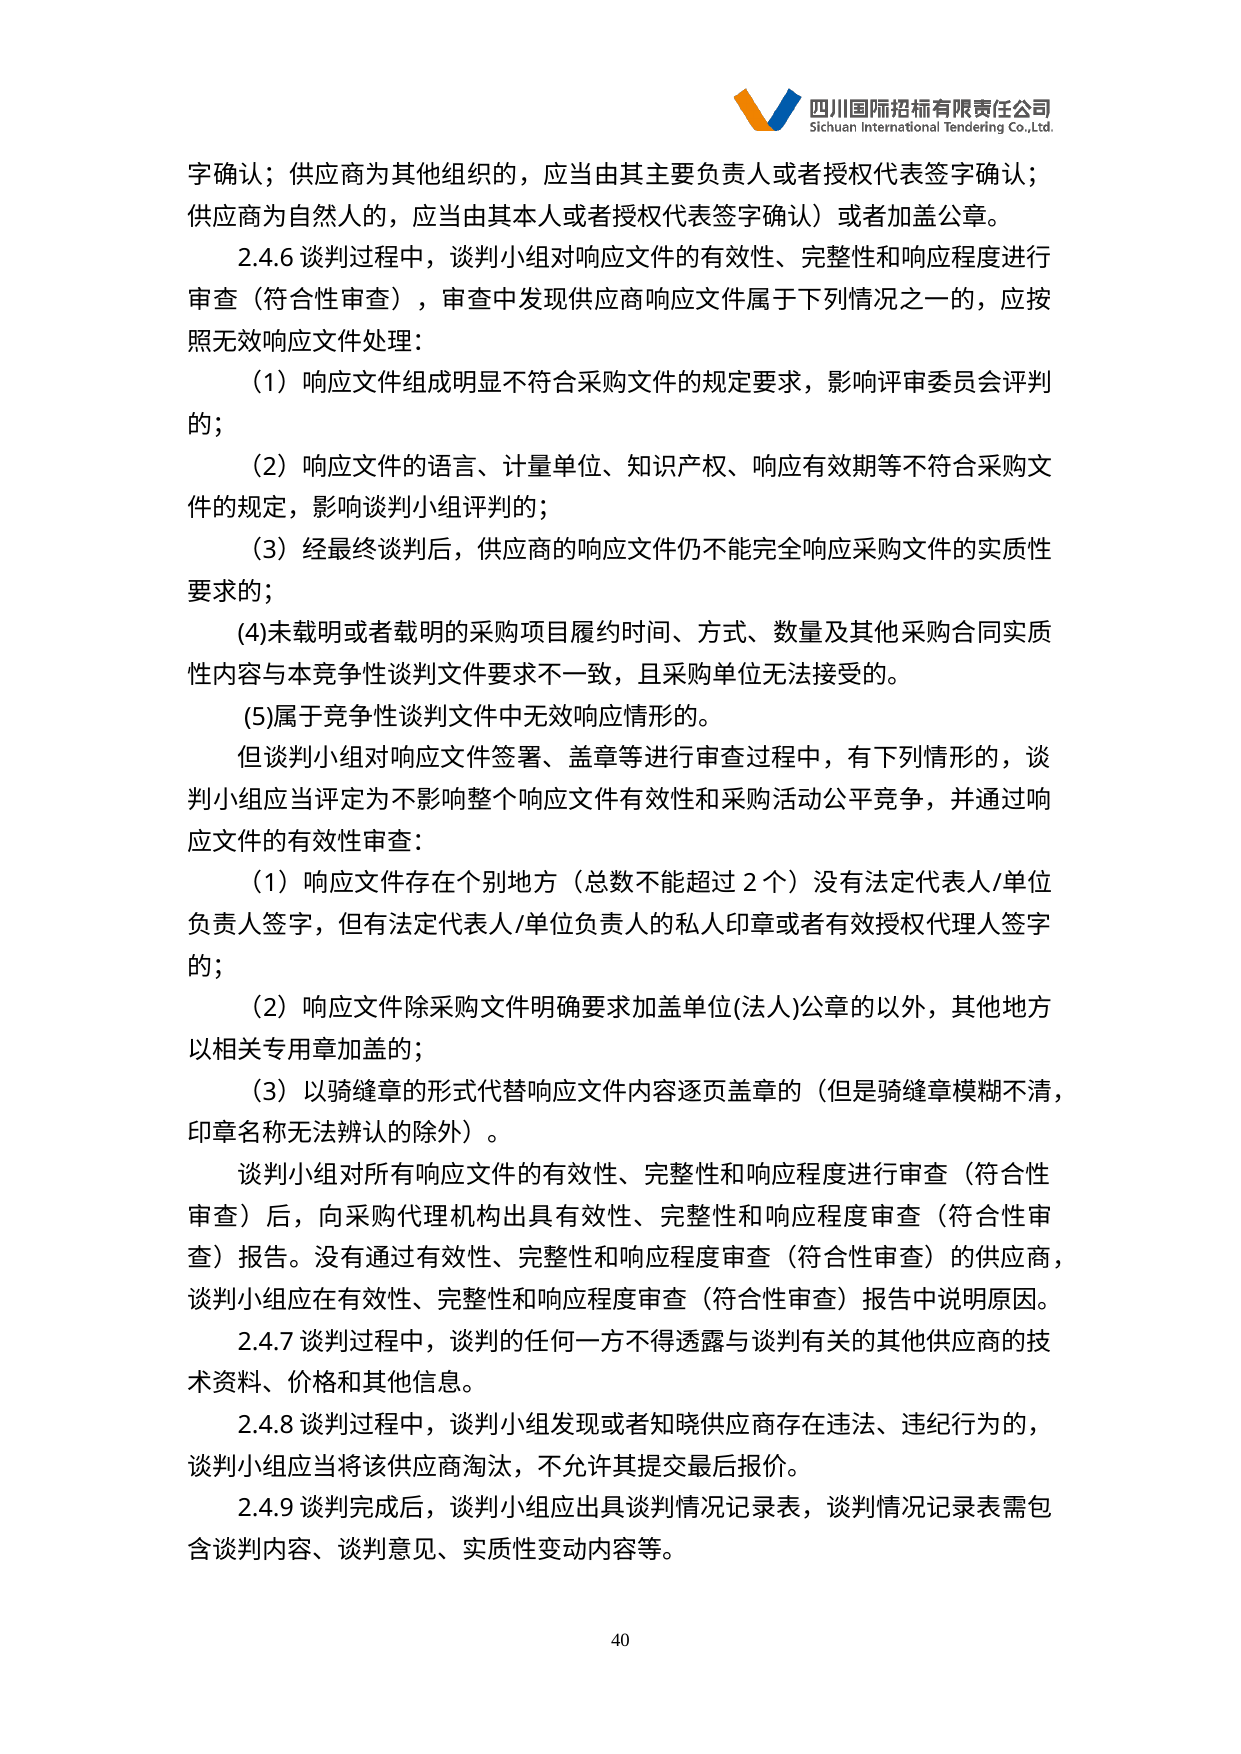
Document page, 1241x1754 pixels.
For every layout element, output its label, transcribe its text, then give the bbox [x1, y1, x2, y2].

text （3）经最终谈判后，供应商的响应文件仍不能完全响应采购文件的实质性要求的； [187, 525, 1053, 608]
text （2）响应文件的语言、计量单位、知识产权、响应有效期等不符合采购文件的规定，影响谈判小组评判的； [187, 442, 1053, 525]
text 2.4.6谈判过程中，谈判小组对响应文件的有效性、完整性和响应程度进行审查（符合性审查），审查中发现供应商响应文件属于下列情况之一的，应按照无效响应文件处理： [187, 233, 1053, 358]
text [187, 150, 1053, 233]
text （2）响应文件除采购文件明确要求加盖单位(法人)公章的以外，其他地方以相关专用章加盖的； [187, 983, 1053, 1067]
text 2.4.7谈判过程中，谈判的任何一方不得透露与谈判有关的其他供应商的技术资料、价格和其他信息。 [187, 1317, 1053, 1400]
text (4)未载明或者载明的采购项目履约时间、方式、数量及其他采购合同实质性内容与本竞争性谈判文件要求不一致，且采购单位无法接受的。 [187, 608, 1053, 692]
text （1）响应文件组成明显不符合采购文件的规定要求，影响评审委员会评判的； [187, 358, 1053, 442]
text （3）以骑缝章的形式代替响应文件内容逐页盖章的（但是骑缝章模糊不清，印章名称无法辨认的除外）。 [187, 1067, 1053, 1150]
picture [733, 88, 1053, 134]
text (5)属于竞争性谈判文件中无效响应情形的。 [187, 692, 1053, 733]
text 2.4.9谈判完成后，谈判小组应出具谈判情况记录表，谈判情况记录表需包含谈判内容、谈判意见、实质性变动内容等。 [187, 1483, 1053, 1567]
text 2.4.8谈判过程中，谈判小组发现或者知晓供应商存在违法、违纪行为的，谈判小组应当将该供应商淘汰，不允许其提交最后报价。 [187, 1400, 1053, 1483]
text 但谈判小组对响应文件签署、盖章等进行审查过程中，有下列情形的，谈判小组应当评定为不影响整个响应文件有效性和采购活动公平竞争，并通过响应文件的有效性审查： [187, 733, 1053, 858]
text （1）响应文件存在个别地方（总数不能超过2个）没有法定代表人/单位负责人签字，但有法定代表人/单位负责人的私人印章或者有效授权代理人签字的； [187, 858, 1053, 983]
text 谈判小组对所有响应文件的有效性、完整性和响应程度进行审查（符合性审查）后，向采购代理机构出具有效性、完整性和响应程度审查（符合性审查）报告。没有通过有效性、完整性和响应程度审查（符合性审查）的供应商，谈判小组应在有效性、完整性和响应程度审查（符合性审查）报告中说明原因。 [187, 1150, 1053, 1317]
